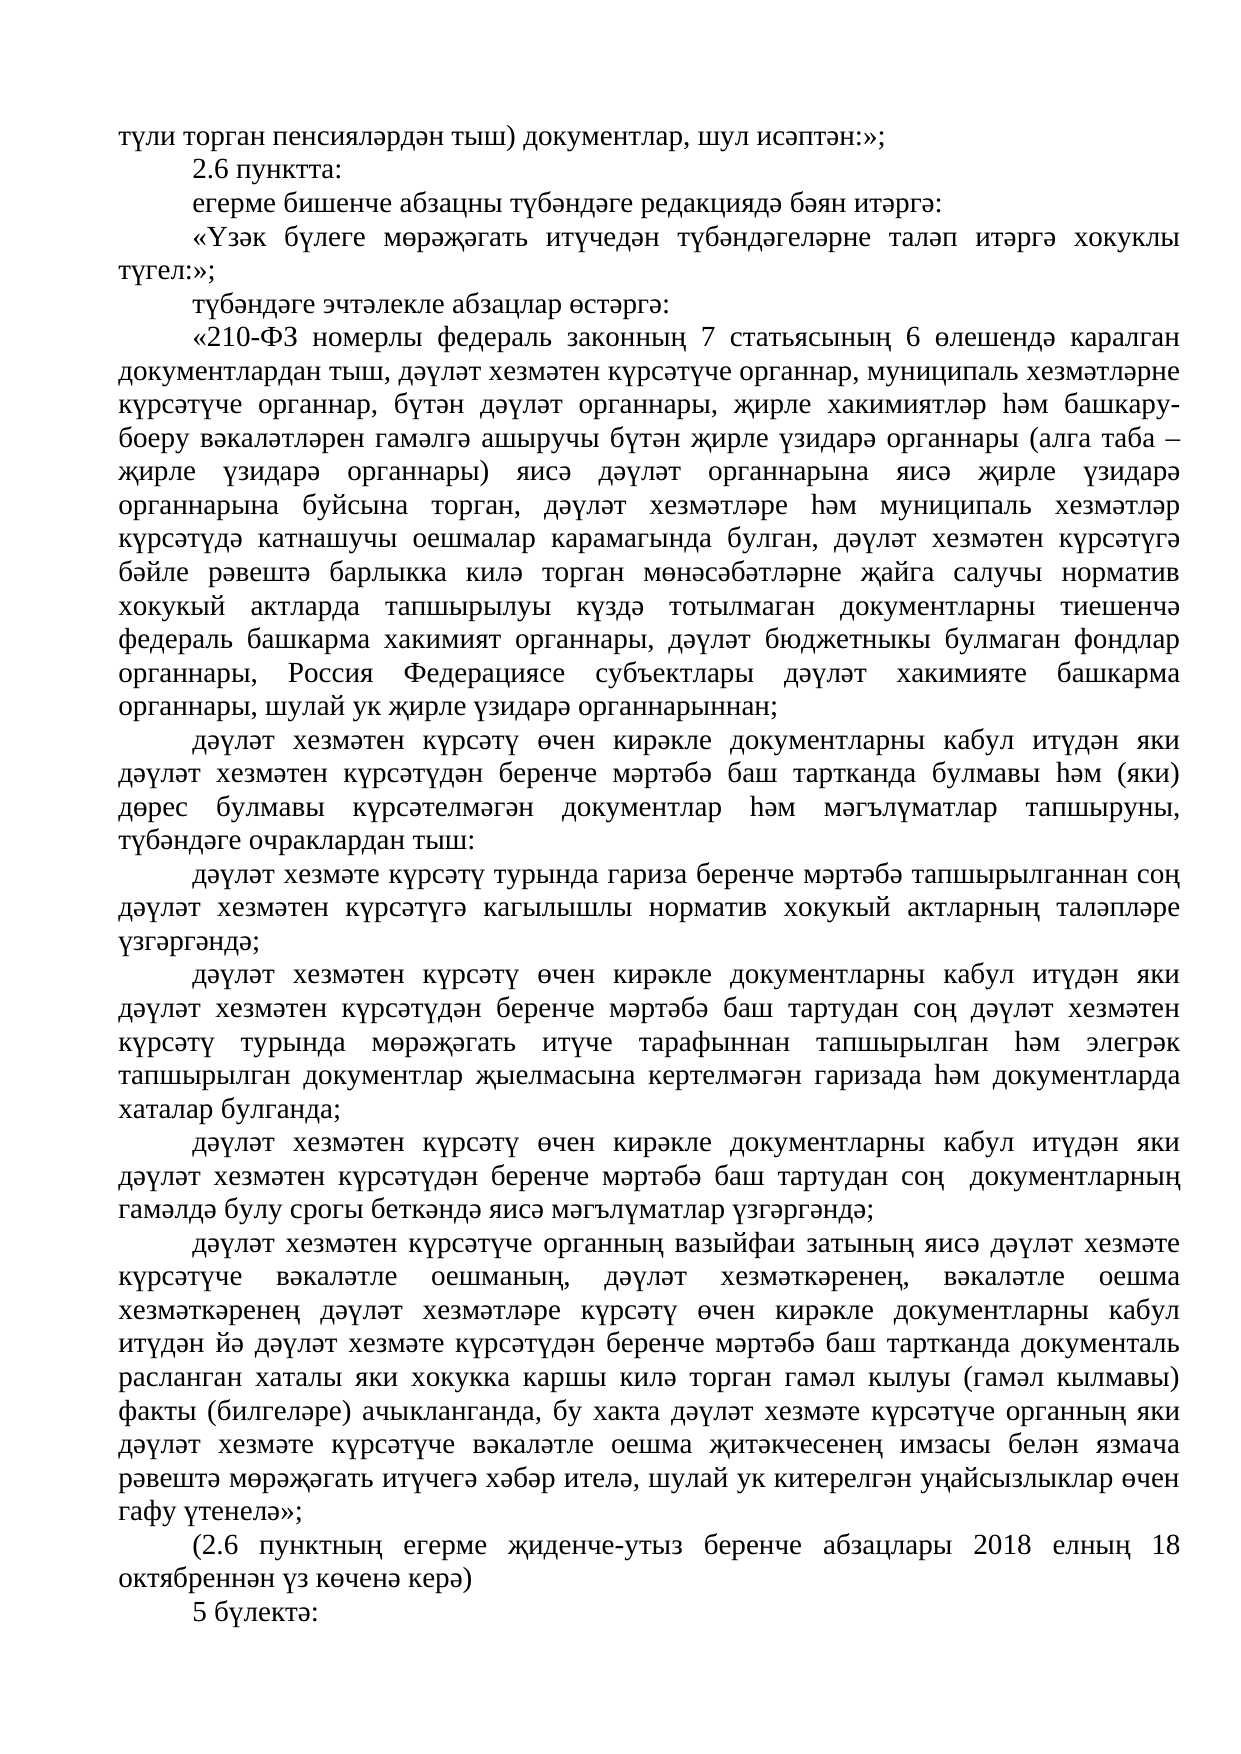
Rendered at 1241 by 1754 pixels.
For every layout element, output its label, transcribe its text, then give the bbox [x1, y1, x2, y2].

text «Үзәк бүлеге мөрәҗәгать итүчедән түбәндәгеләрне таләп итәргә хокуклы түгел:»; [118, 219, 1181, 286]
text дәүләт хезмәтен күрсәтү өчен кирәкле документларны кабул итүдән яки дәүләт хезмәтен күрсәтүдән беренче мәртәбә баш тартканда булмавы һәм (яки) дөрес булмавы күрсәтелмәгән документлар һәм мәгълүматлар тапшыруны, түбәндәге очраклардан тыш: [118, 722, 1181, 856]
text «210-ФЗ номерлы федераль законның 7 статьясының 6 өлешендә каралган документлардан тыш, дәүләт хезмәтен күрсәтүче органнар, муниципаль хезмәтләрне күрсәтүче органнар, бүтән дәүләт органнары, җирле хакимиятләр һәм башкару-боеру вәкаләтләрен гамәлгә ашыручы бүтән җирле үзидарә органнары (алга таба – җирле үзидарә органнары) яисә дәүләт органнарына яисә җирле үзидарә органнарына буйсына торган, дәүләт хезмәтләре һәм муниципаль хезмәтләр күрсәтүдә катнашучы оешмалар карамагында булган, дәүләт хезмәтен күрсәтүгә бәйле рәвештә барлыкка килә торган мөнәсәбәтләрне җайга салучы норматив хокукый актларда тапшырылуы күздә тотылмаган документларны тиешенчә федераль башкарма хакимият органнары, дәүләт бюджетныкы булмаган фондлар органнары, Россия Федерациясе субъектлары дәүләт хакимияте башкарма органнары, шулай ук җирле үзидарә органнарыннан; [118, 319, 1181, 722]
text дәүләт хезмәтен күрсәтү өчен кирәкле документларны кабул итүдән яки дәүләт хезмәтен күрсәтүдән беренче мәртәбә баш тартудан соң дәүләт хезмәтен күрсәтү турында мөрәҗәгать итүче тарафыннан тапшырылган һәм элегрәк тапшырылган документлар җыелмасына кертелмәгән гаризада һәм документларда хаталар булганда; [118, 957, 1181, 1124]
text 5 бүлектә: [118, 1594, 1181, 1627]
text (2.6 пунктның егерме җиденче-утыз беренче абзацлары 2018 елның 18 октябреннән үз көченә керә) [118, 1527, 1181, 1594]
text дәүләт хезмәтен күрсәтүче органның вазыйфаи затының яисә дәүләт хезмәте күрсәтүче вәкаләтле оешманың, дәүләт хезмәткәренең, вәкаләтле оешма хезмәткәренең дәүләт хезмәтләре күрсәтү өчен кирәкле документларны кабул итүдән йә дәүләт хезмәте күрсәтүдән беренче мәртәбә баш тартканда документаль расланган хаталы яки хокукка каршы килә торган гамәл кылуы (гамәл кылмавы) факты (билгеләре) ачыкланганда, бу хакта дәүләт хезмәте күрсәтүче органның яки дәүләт хезмәте күрсәтүче вәкаләтле оешма җитәкчесенең имзасы белән язмача рәвештә мөрәҗәгать итүчегә хәбәр ителә, шулай ук китерелгән уңайсызлыклар өчен гафу үтенелә»; [118, 1225, 1181, 1527]
text түбәндәге эчтәлекле абзацлар өстәргә: [118, 286, 1181, 319]
text дәүләт хезмәтен күрсәтү өчен кирәкле документларны кабул итүдән яки дәүләт хезмәтен күрсәтүдән беренче мәртәбә баш тартудан соң документларның гамәлдә булу срогы беткәндә яисә мәгълүматлар үзгәргәндә; [118, 1124, 1181, 1225]
text 2.6 пунктта: [118, 152, 1181, 185]
text егерме бишенче абзацны түбәндәге редакциядә бәян итәргә: [118, 185, 1181, 219]
text дәүләт хезмәте күрсәтү турында гариза беренче мәртәбә тапшырылганнан соң дәүләт хезмәтен күрсәтүгә кагылышлы норматив хокукый актларның таләпләре үзгәргәндә; [118, 856, 1181, 957]
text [118, 118, 1181, 152]
